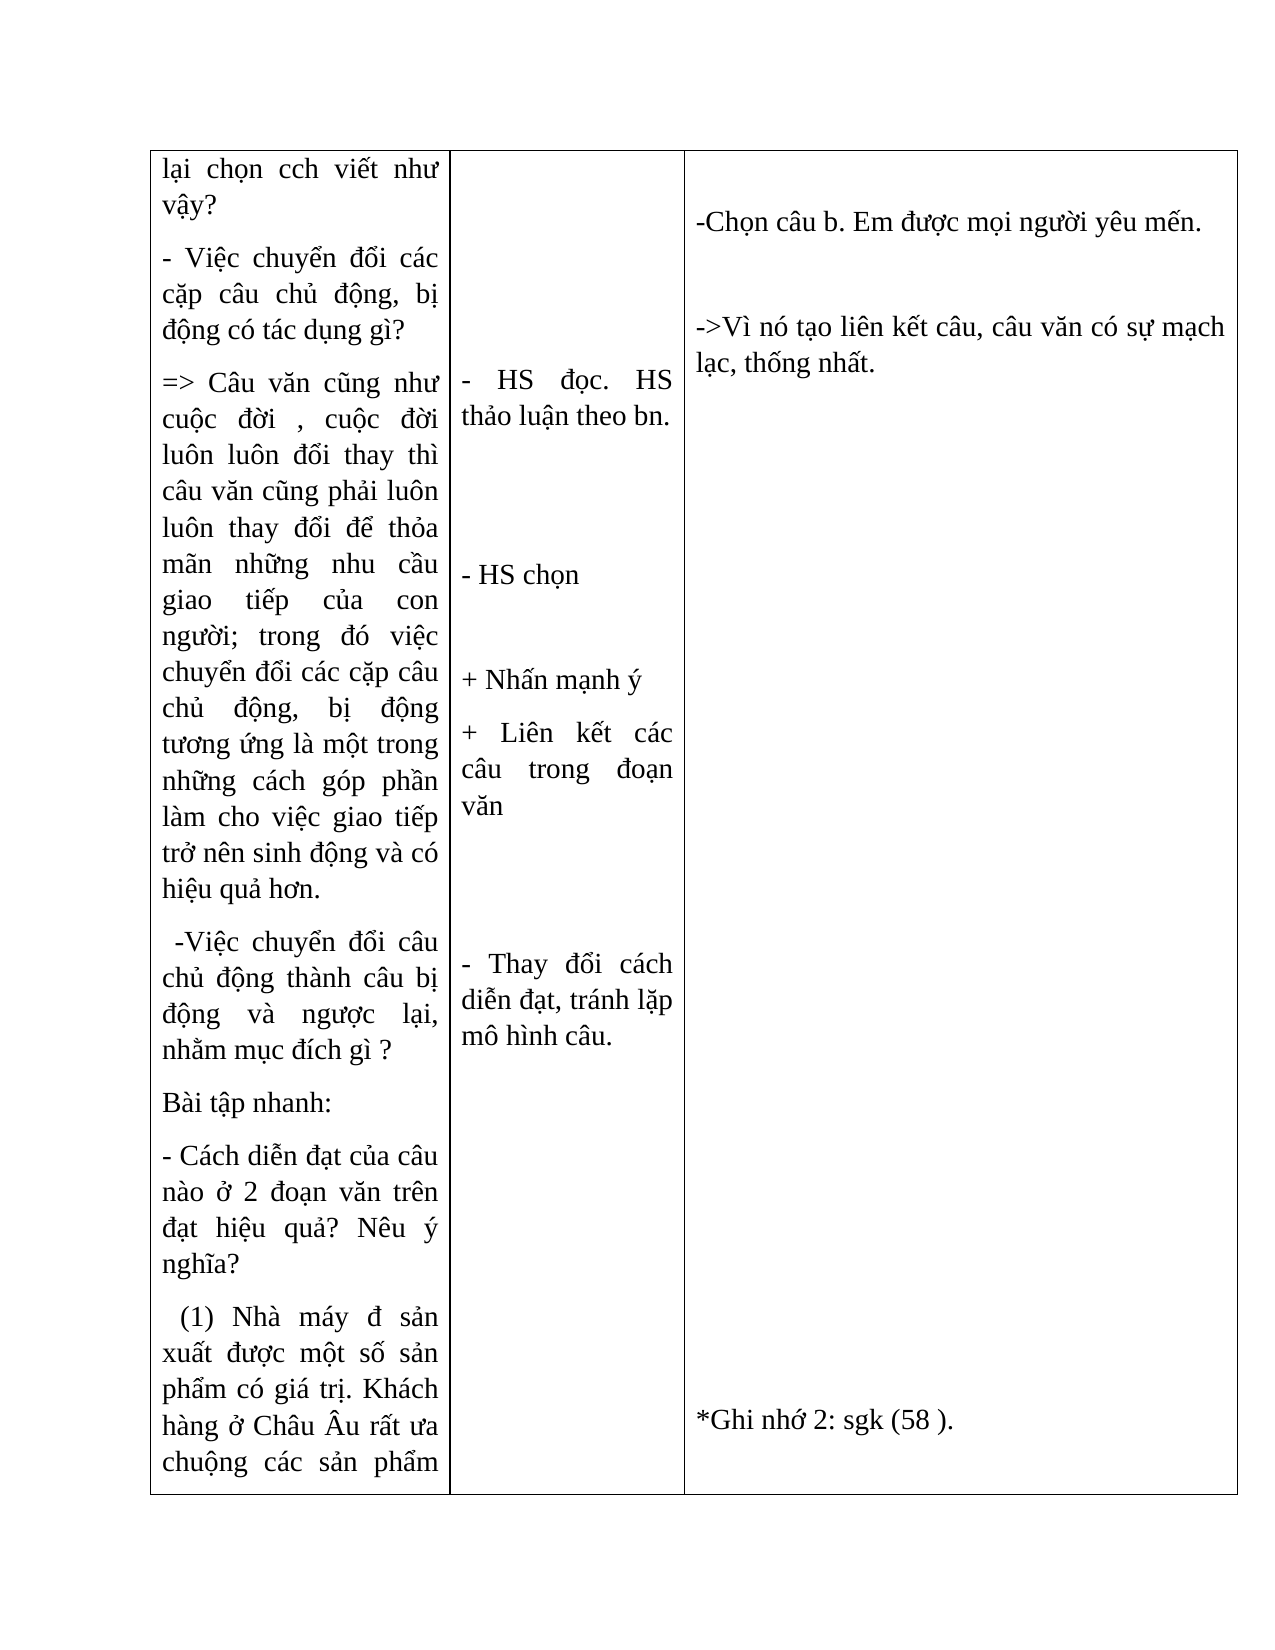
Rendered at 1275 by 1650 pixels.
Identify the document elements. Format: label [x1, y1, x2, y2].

table_cell [451, 151, 684, 1494]
table_cell [685, 151, 1237, 1494]
table_cell [151, 151, 449, 1494]
